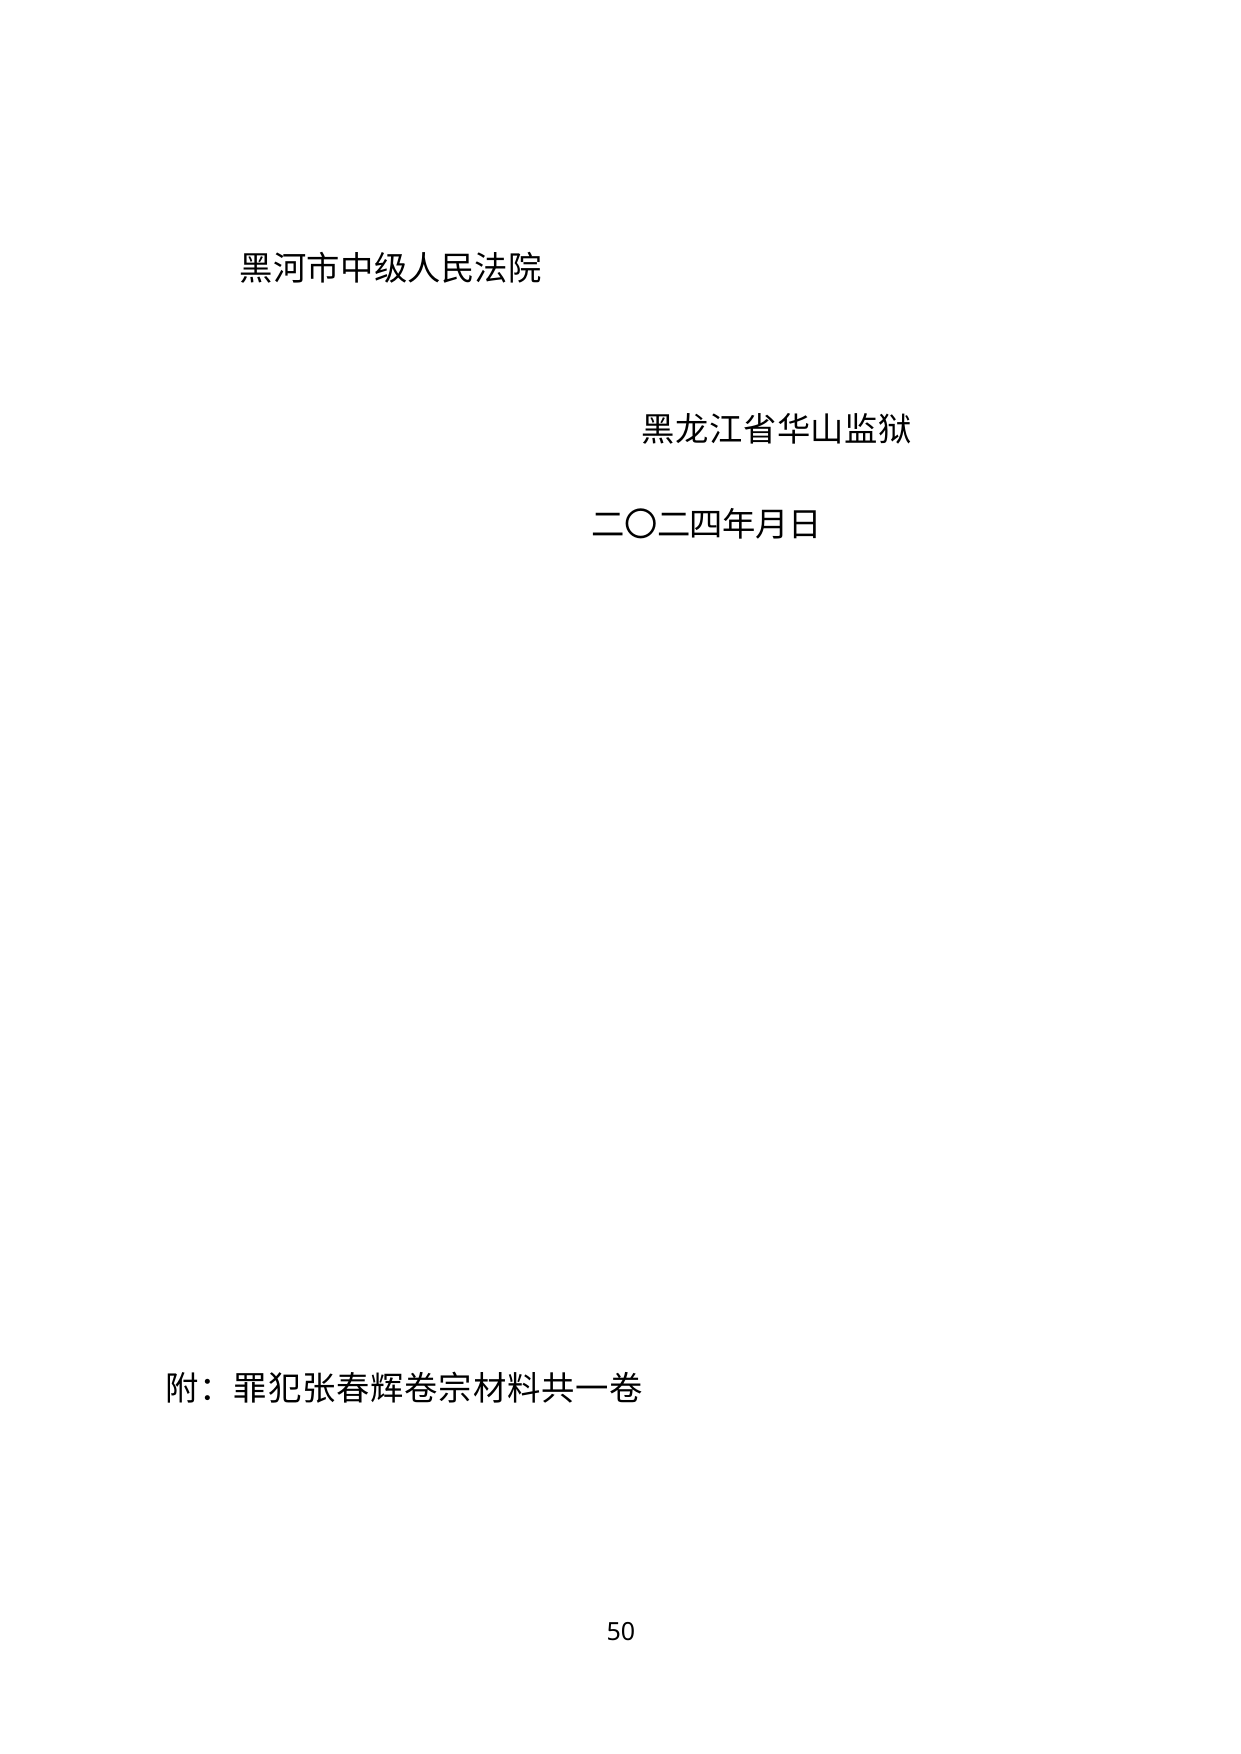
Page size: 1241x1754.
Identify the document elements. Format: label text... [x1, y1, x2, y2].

text 二〇二四年月日 [165, 489, 1087, 554]
text 附：罪犯张春辉卷宗材料共一卷 [165, 1354, 1087, 1419]
text 黑河市中级人民法院 [239, 233, 1087, 298]
text 黑龙江省华山监狱 [165, 392, 912, 489]
